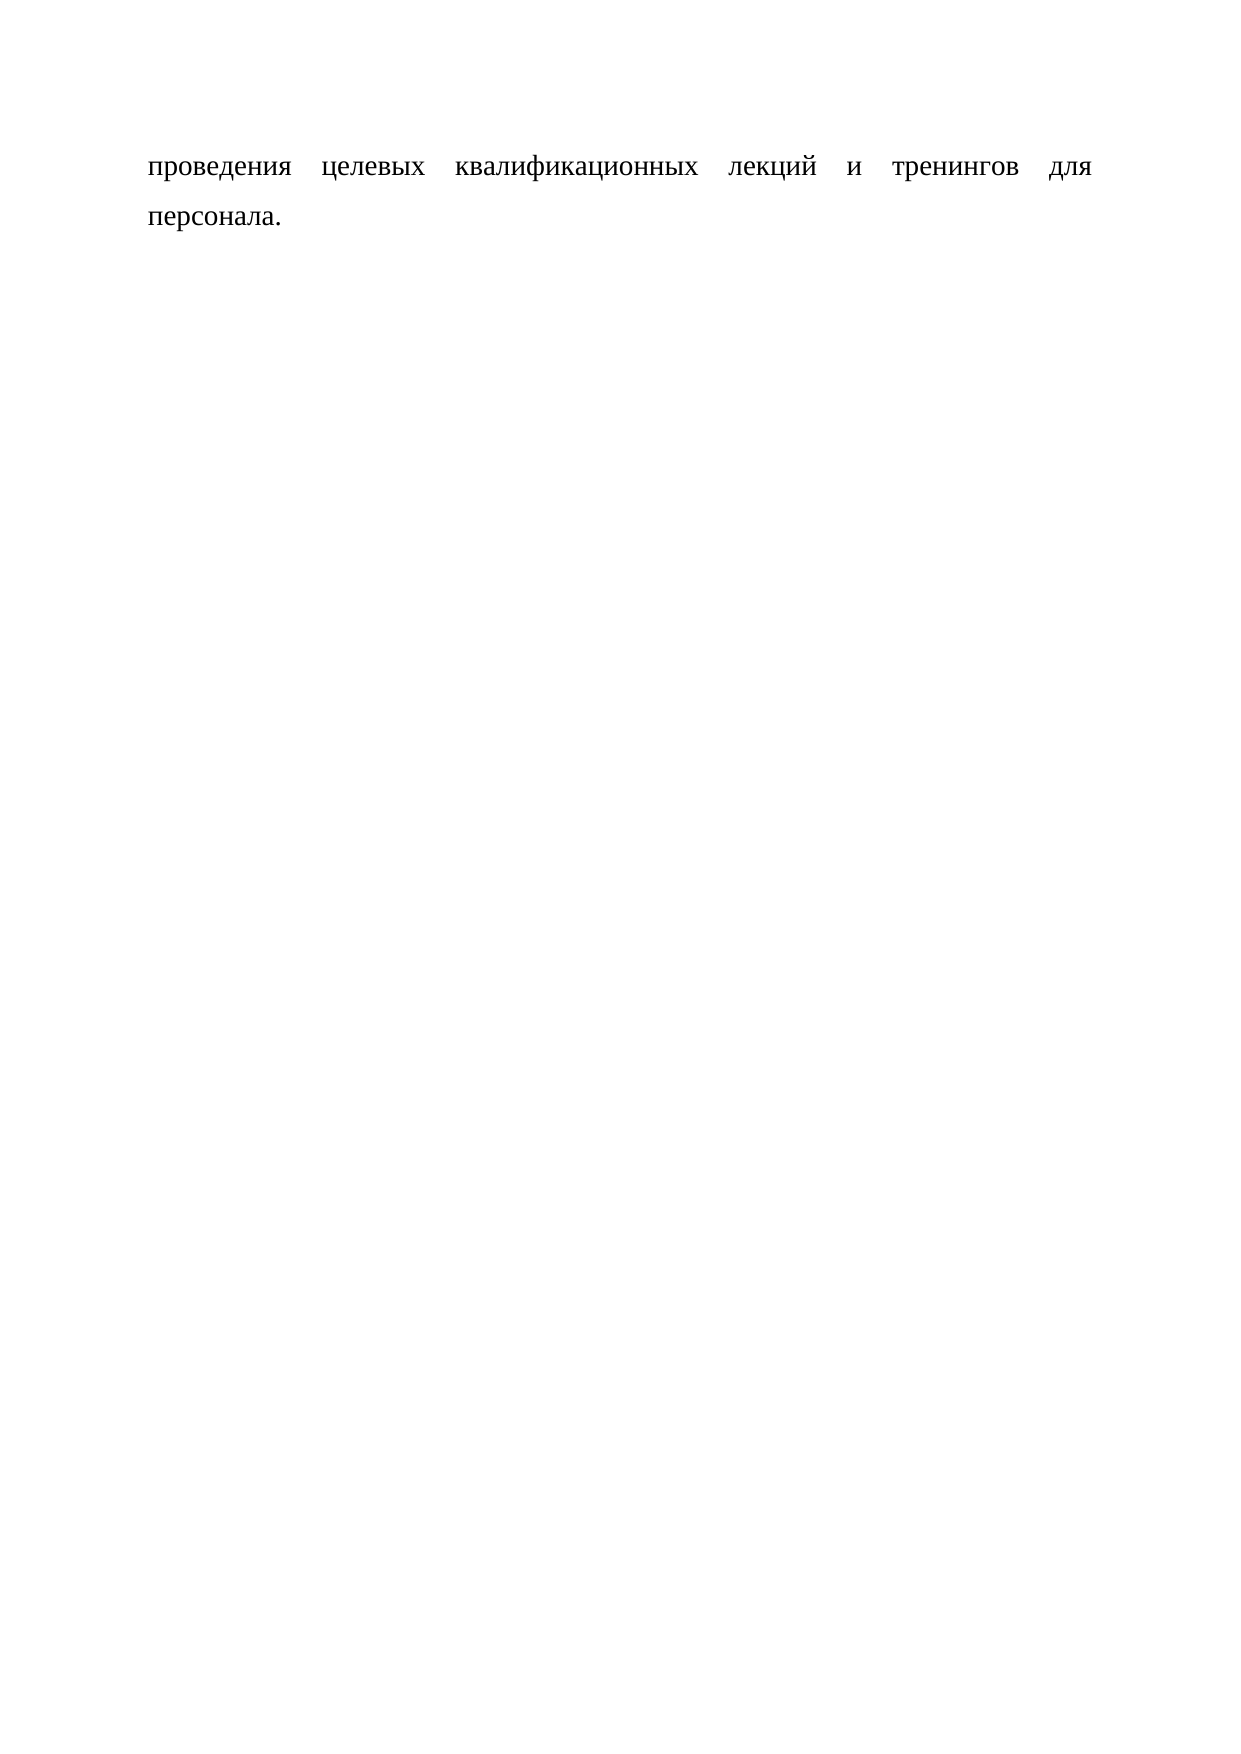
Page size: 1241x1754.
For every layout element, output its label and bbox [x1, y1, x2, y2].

text [148, 148, 1092, 232]
